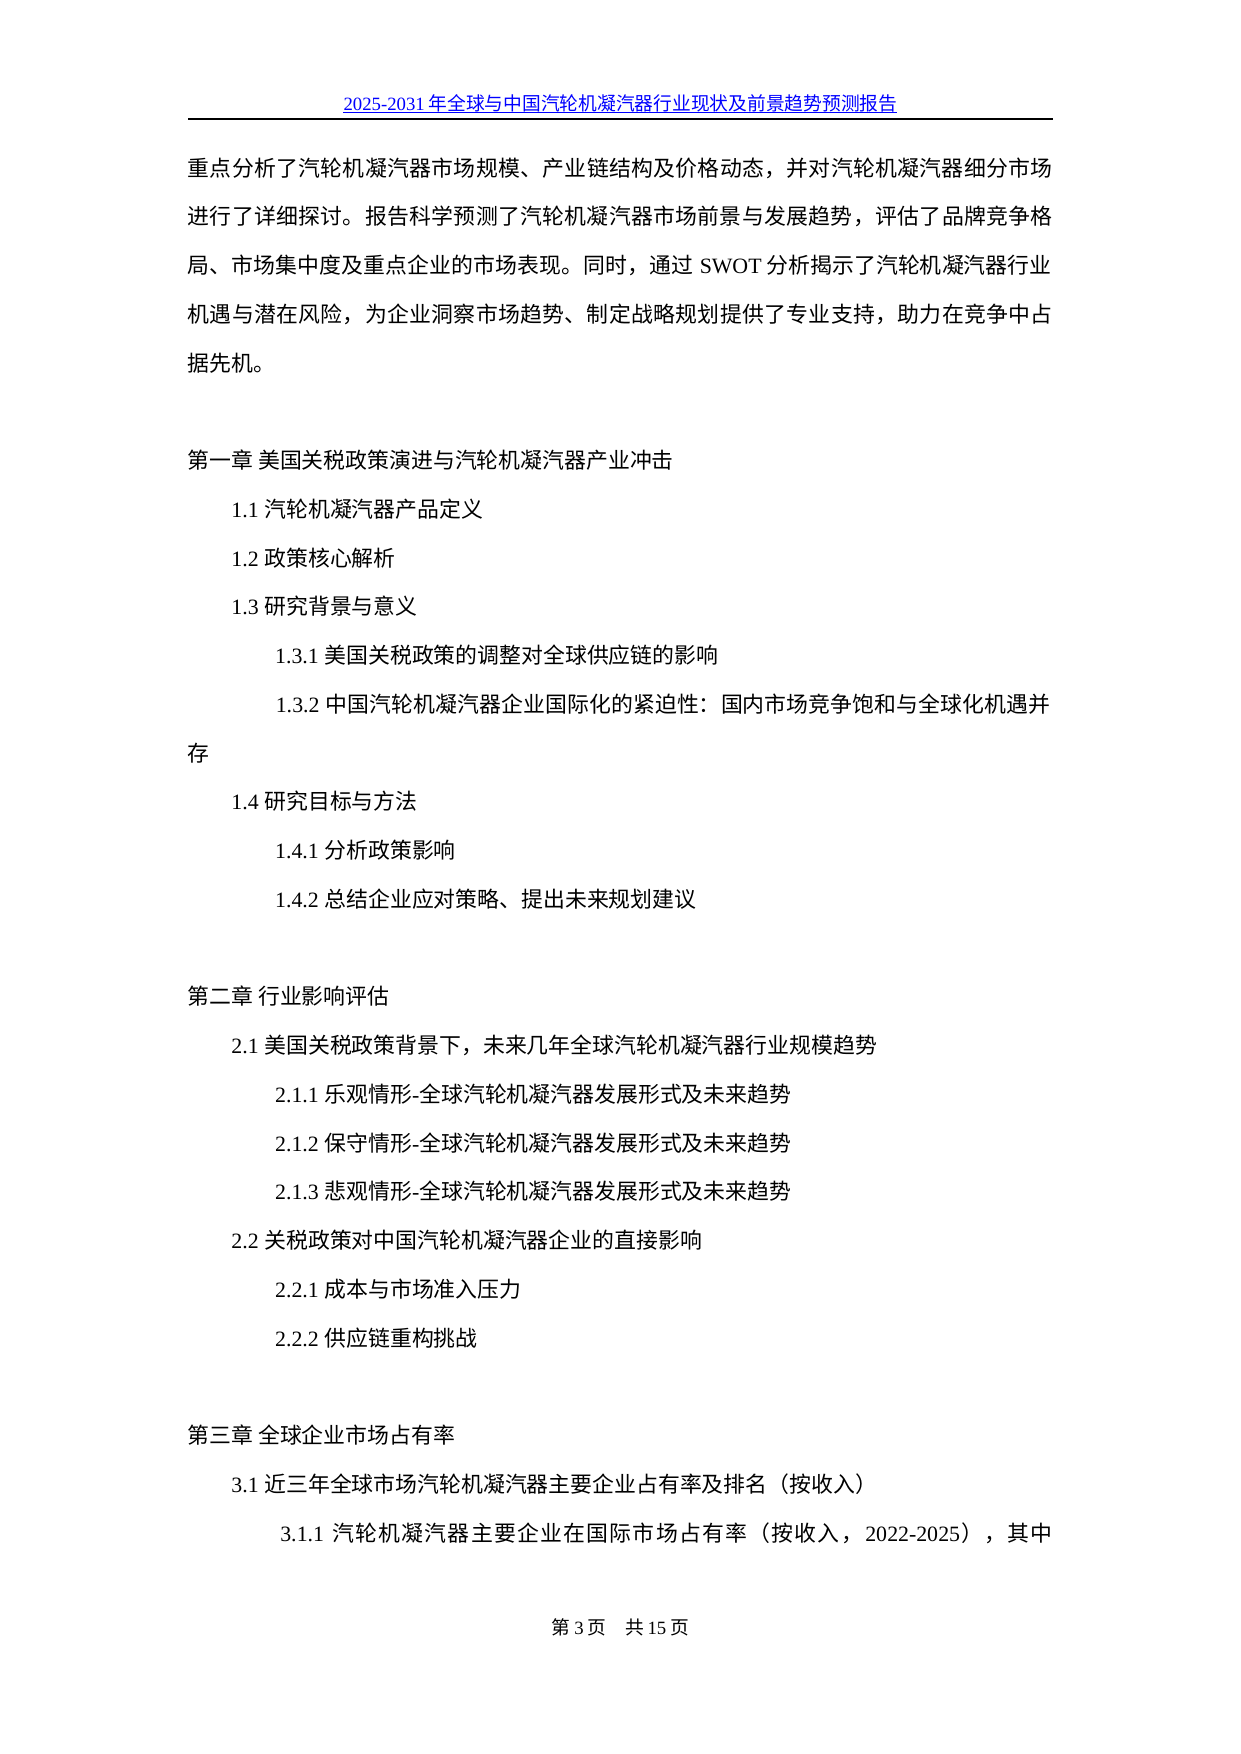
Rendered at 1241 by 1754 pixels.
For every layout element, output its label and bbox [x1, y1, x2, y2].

text [187, 150, 1053, 1548]
